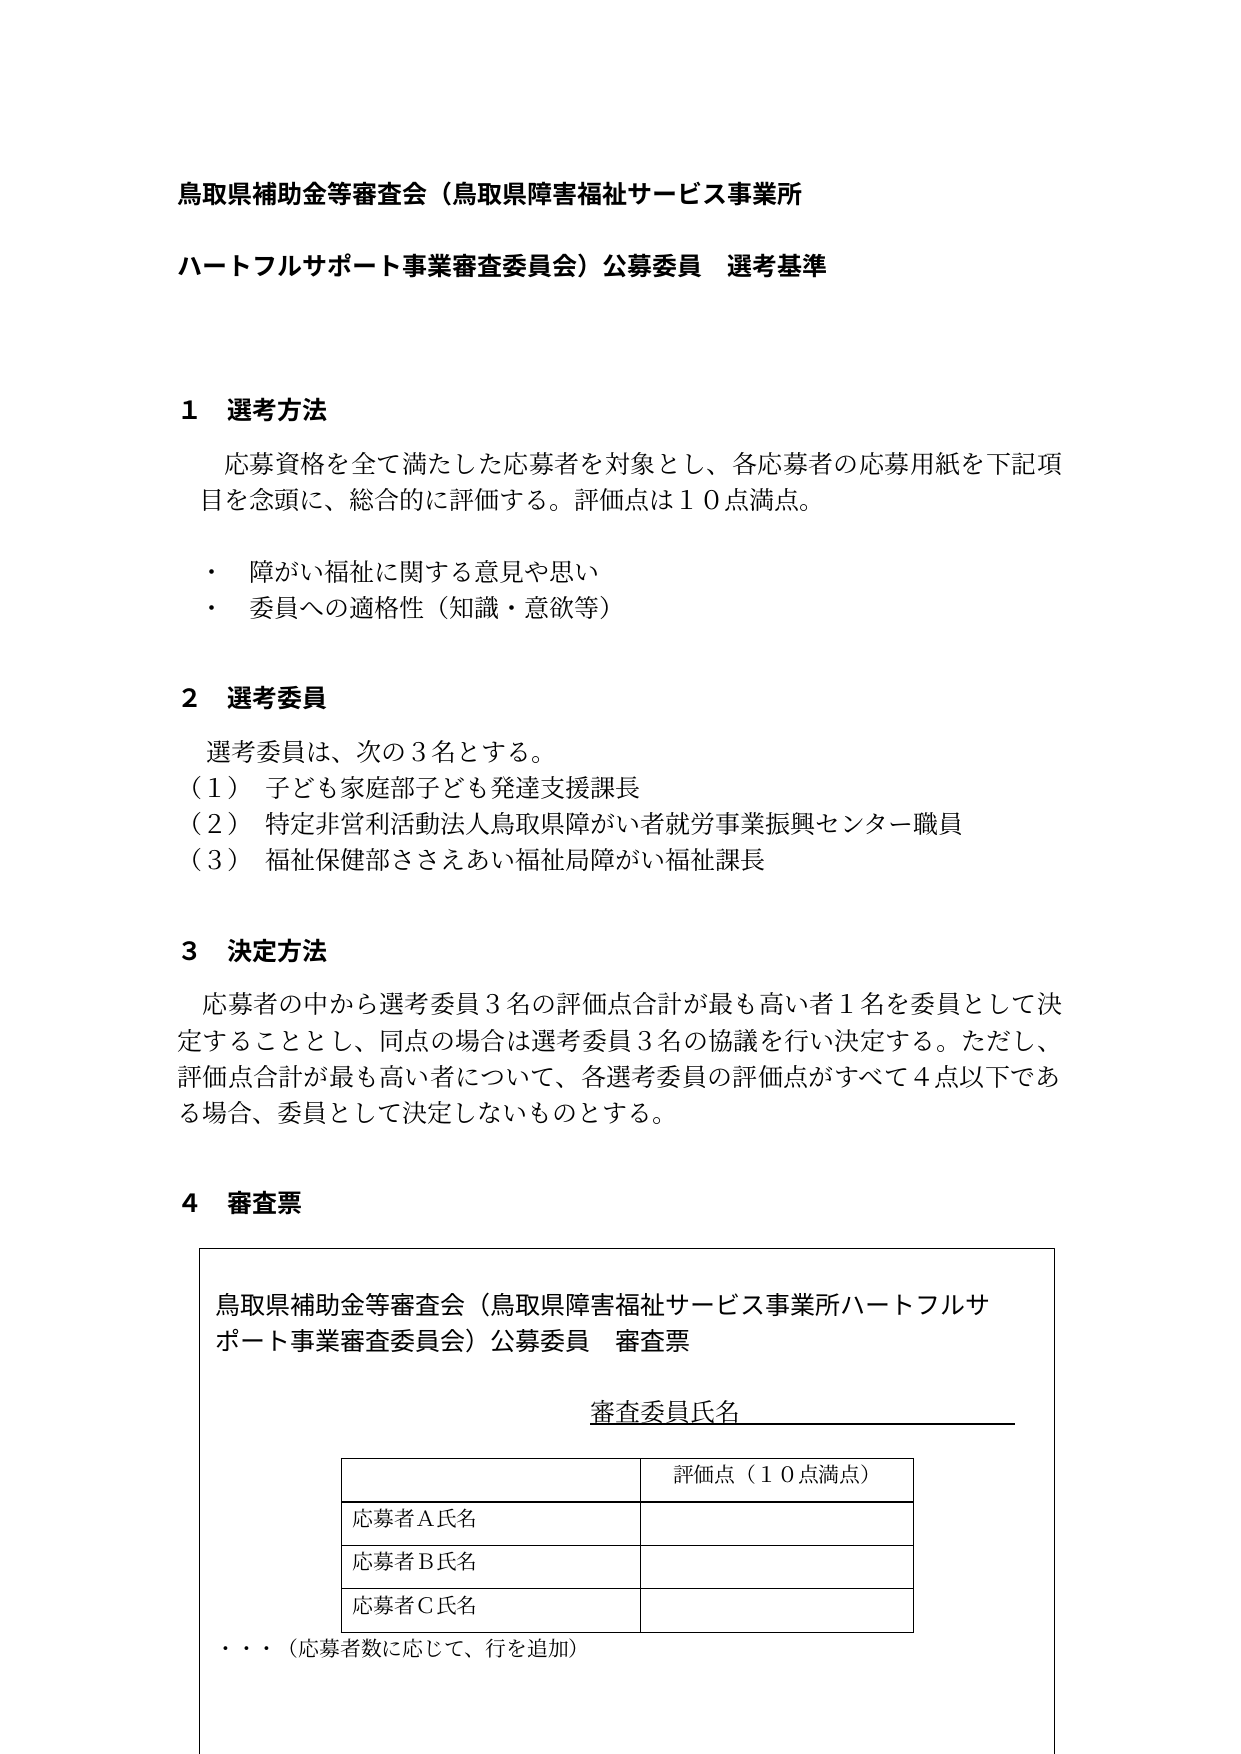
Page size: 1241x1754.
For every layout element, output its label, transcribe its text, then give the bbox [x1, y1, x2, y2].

text ４ 審査票 [177, 1165, 1063, 1237]
text 選考委員は、次の３名とする。 [177, 733, 1063, 769]
text ・ 委員への適格性（知識・意欲等） [199, 589, 1063, 625]
text 応募者の中から選考委員３名の評価点合計が最も高い者１名を委員として決定することとし、同点の場合は選考委員３名の協議を行い決定する。ただし、評価点合計が最も高い者について、各選考委員の評価点がすべて４点以下である場合、委員として決定しないものとする。 [177, 985, 1063, 1129]
text ３ 決定方法 [177, 913, 1063, 985]
text 鳥取県補助金等審査会（鳥取県障害福祉サービス事業所 [177, 156, 1063, 228]
text ・ 障がい福祉に関する意見や思い [199, 553, 1063, 589]
list 子ども家庭部子ども発達支援課長 [177, 769, 1063, 805]
text 応募資格を全て満たした応募者を対象とし、各応募者の応募用紙を下記項目を念頭に、総合的に評価する。評価点は１０点満点。 [199, 444, 1063, 517]
text ハートフルサポート事業審査委員会）公募委員 選考基準 [177, 228, 1063, 300]
text ２ 選考委員 [177, 661, 1063, 733]
text １ 選考方法 [177, 372, 1063, 444]
list 福祉保健部ささえあい福祉局障がい福祉課長 [177, 841, 1063, 877]
list 特定非営利活動法人鳥取県障がい者就労事業振興センター職員 [177, 805, 1063, 841]
